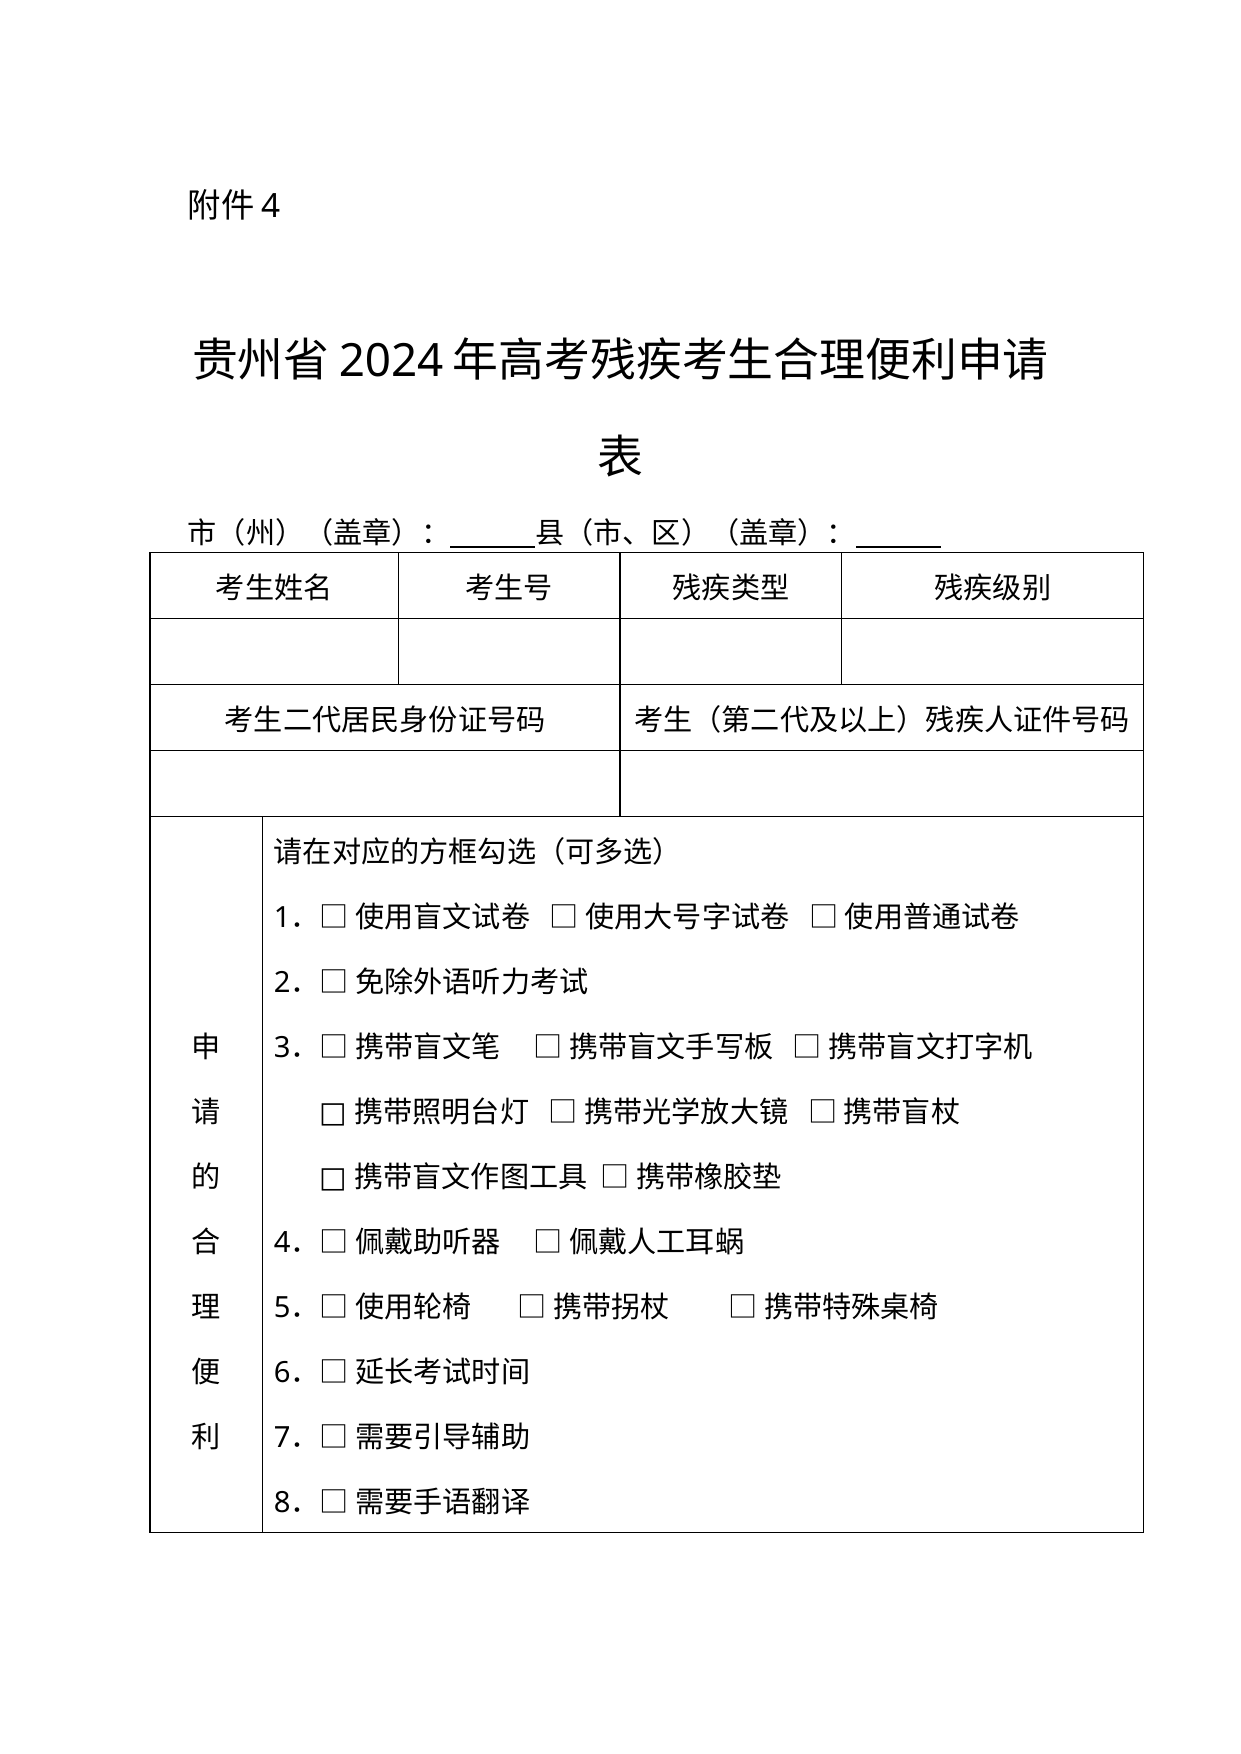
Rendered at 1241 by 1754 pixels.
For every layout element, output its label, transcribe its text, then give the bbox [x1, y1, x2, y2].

table_cell [621, 619, 841, 684]
table_header 考生姓名 [151, 553, 398, 618]
text 市（州）（盖章）： 县（市、区）（盖章）： [187, 487, 1053, 552]
table_cell 考生（第二代及以上）残疾人证件号码 [621, 685, 1143, 750]
table_header 考生号 [399, 553, 619, 618]
table_header 残疾级别 [842, 553, 1143, 618]
table_cell [151, 619, 398, 684]
table_cell 申 请 的 合 理 便 利 [151, 817, 262, 1532]
table_header 残疾类型 [621, 553, 841, 618]
table_cell [621, 751, 1143, 816]
table_cell [151, 751, 619, 816]
table_cell 考生二代居民身份证号码 [151, 685, 619, 750]
text 附件4 [187, 162, 1053, 227]
table_cell [399, 619, 619, 684]
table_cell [263, 817, 1143, 1532]
text 贵州省2024年高考残疾考生合理便利申请表 [187, 292, 1053, 487]
table_cell [842, 619, 1143, 684]
